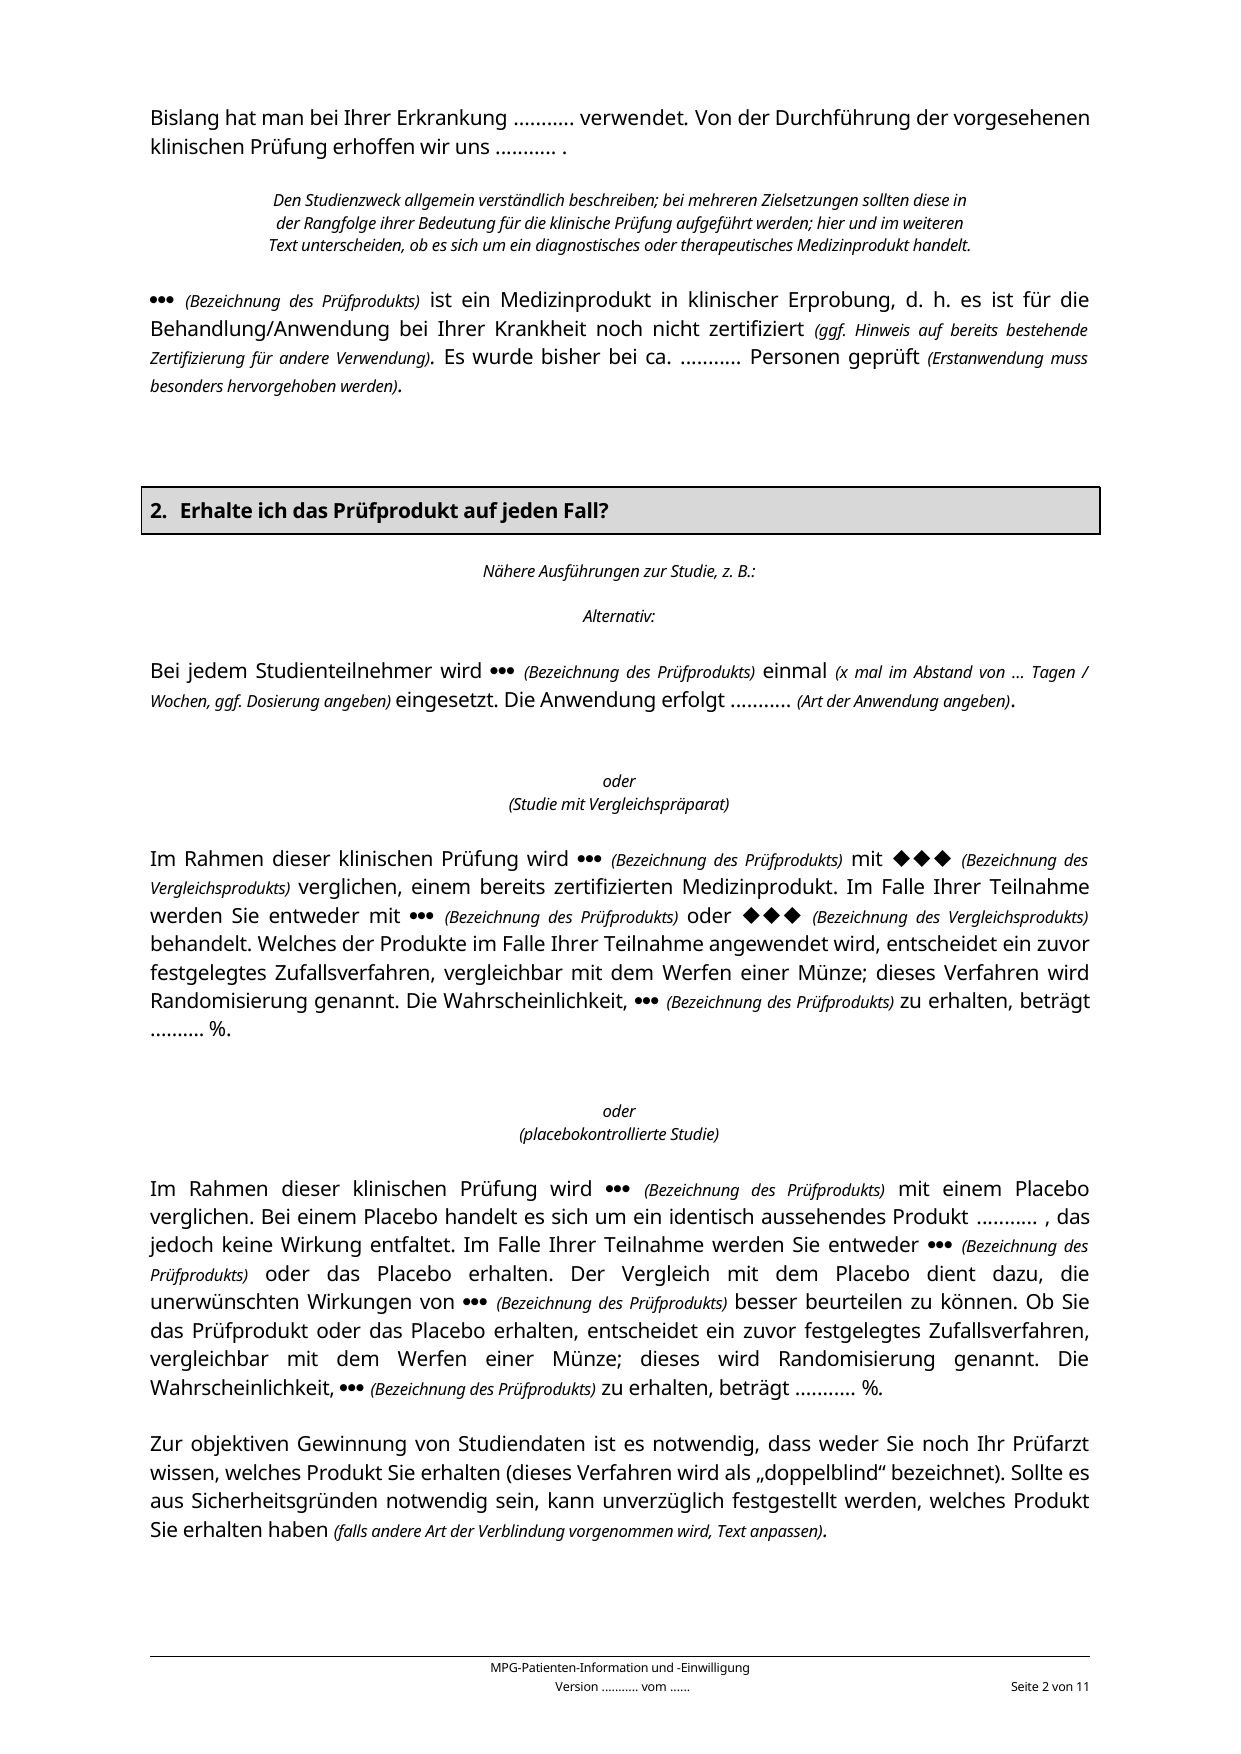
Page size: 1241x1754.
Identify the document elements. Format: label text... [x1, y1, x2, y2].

text (Studie mit Vergleichspräparat) [150, 793, 1090, 815]
text Alternativ: [150, 605, 1090, 628]
text oder [150, 1100, 1090, 1122]
text Nähere Ausführungen zur Studie, z. B.: [150, 560, 1090, 582]
text Zur objektiven Gewinnung von Studiendaten ist es notwendig, dass weder Sie noch Ihr Prüfarzt wissen, welches Produkt Sie erhalten (dieses Verfahren wird als „doppelblind“ bezeichnet). Sollte es aus Sicherheitsgründen notwendig sein, kann unverzüglich festgestellt werden, welches Produkt Sie erhalten haben (falls andere Art der Verblindung vorgenommen wird, Text anpassen). [150, 1429, 1090, 1543]
text Bislang hat man bei Ihrer Erkrankung ........... verwendet. Von der Durchführung der vorgesehenen klinischen Prüfung erhoffen wir uns ........... . [150, 103, 1090, 160]
text Im Rahmen dieser klinischen Prüfung wird (Bezeichnung des Prüfprodukts) mit (Bezeichnung des Vergleichsprodukts) verglichen, einem bereits zertifizierten Medizinprodukt. Im Falle Ihrer Teilnahme werden Sie entweder mit (Bezeichnung des Prüfprodukts) oder (Bezeichnung des Vergleichsprodukts) behandelt. Welches der Produkte im Falle Ihrer Teilnahme angewendet wird, entscheidet ein zuvor festgelegtes Zufallsverfahren, vergleichbar mit dem Werfen einer Münze; dieses Verfahren wird Randomisierung genannt. Die Wahrscheinlichkeit, (Bezeichnung des Prüfprodukts) zu erhalten, beträgt ………. %. [150, 844, 1090, 1043]
text (placebokontrollierte Studie) [150, 1122, 1090, 1145]
text 2. Erhalte ich das Prüfprodukt auf jeden Fall? [142, 488, 1099, 533]
text Text unterscheiden, ob es sich um ein diagnostisches oder therapeutisches Medizinprodukt handelt. [150, 234, 1090, 257]
text der Rangfolge ihrer Bedeutung für die klinische Prüfung aufgeführt werden; hier und im weiteren [150, 211, 1090, 234]
text Den Studienzweck allgemein verständlich beschreiben; bei mehreren Zielsetzungen sollten diese in [150, 189, 1090, 211]
text oder [150, 770, 1090, 793]
text Bei jedem Studienteilnehmer wird (Bezeichnung des Prüfprodukts) einmal (x mal im Abstand von … Tagen / Wochen, ggf. Dosierung angeben) eingesetzt. Die Anwendung erfolgt ........... (Art der Anwendung angeben). [150, 656, 1090, 713]
text (Bezeichnung des Prüfprodukts) ist ein Medizinprodukt in klinischer Erprobung, d. h. es ist für die Behandlung/Anwendung bei Ihrer Krankheit noch nicht zertifiziert (ggf. Hinweis auf bereits bestehende Zertifizierung für andere Verwendung). Es wurde bisher bei ca. ........... Personen geprüft (Erstanwendung muss besonders hervorgehoben werden). [150, 285, 1090, 399]
text Im Rahmen dieser klinischen Prüfung wird (Bezeichnung des Prüfprodukts) mit einem Placebo verglichen. Bei einem Placebo handelt es sich um ein identisch aussehendes Produkt ........... , das jedoch keine Wirkung entfaltet. Im Falle Ihrer Teilnahme werden Sie entweder (Bezeichnung des Prüfprodukts) oder das Placebo erhalten. Der Vergleich mit dem Placebo dient dazu, die unerwünschten Wirkungen von (Bezeichnung des Prüfprodukts) besser beurteilen zu können. Ob Sie das Prüfprodukt oder das Placebo erhalten, entscheidet ein zuvor festgelegtes Zufallsverfahren, vergleichbar mit dem Werfen einer Münze; dieses wird Randomisierung genannt. Die Wahrscheinlichkeit, (Bezeichnung des Prüfprodukts) zu erhalten, beträgt ........... %. [150, 1174, 1090, 1401]
